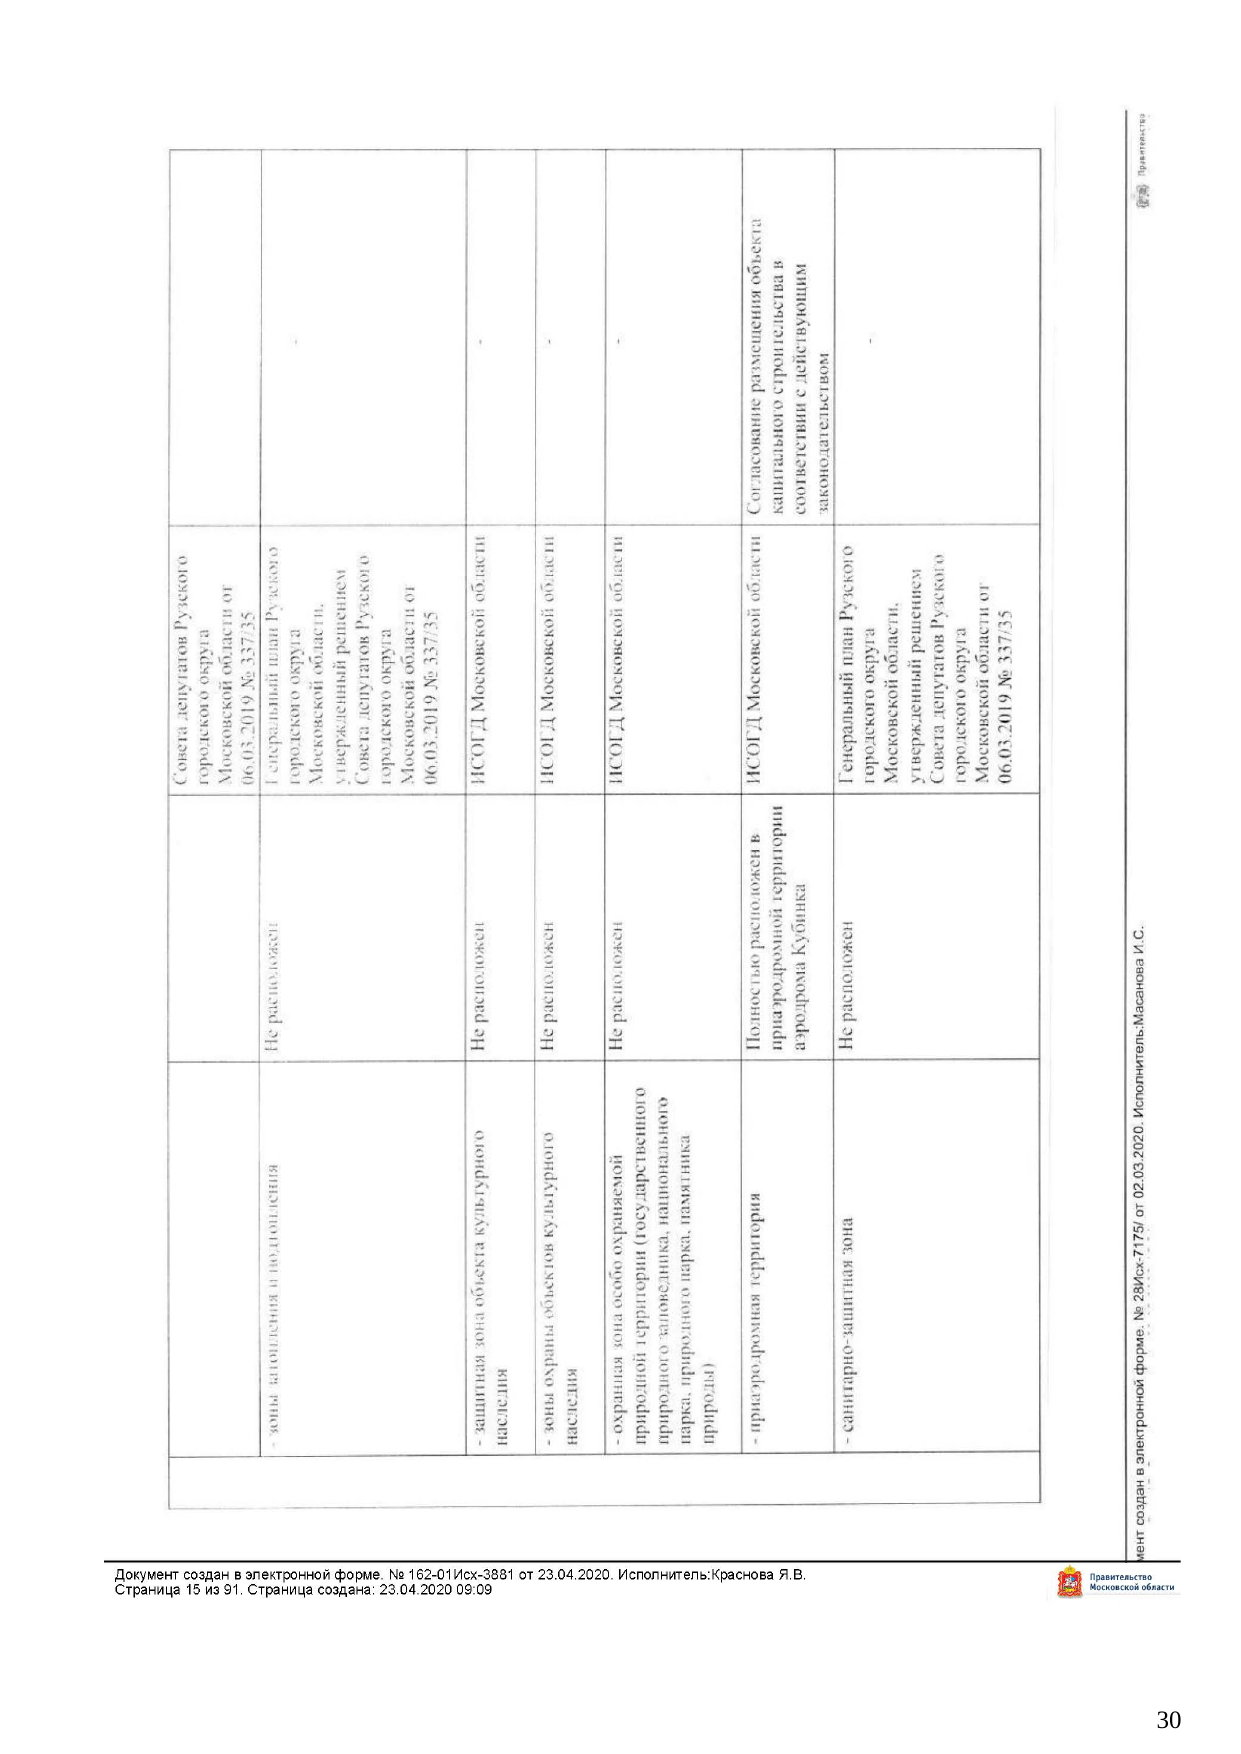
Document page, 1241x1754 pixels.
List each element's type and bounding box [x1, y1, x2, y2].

picture [104, 88, 1181, 1612]
